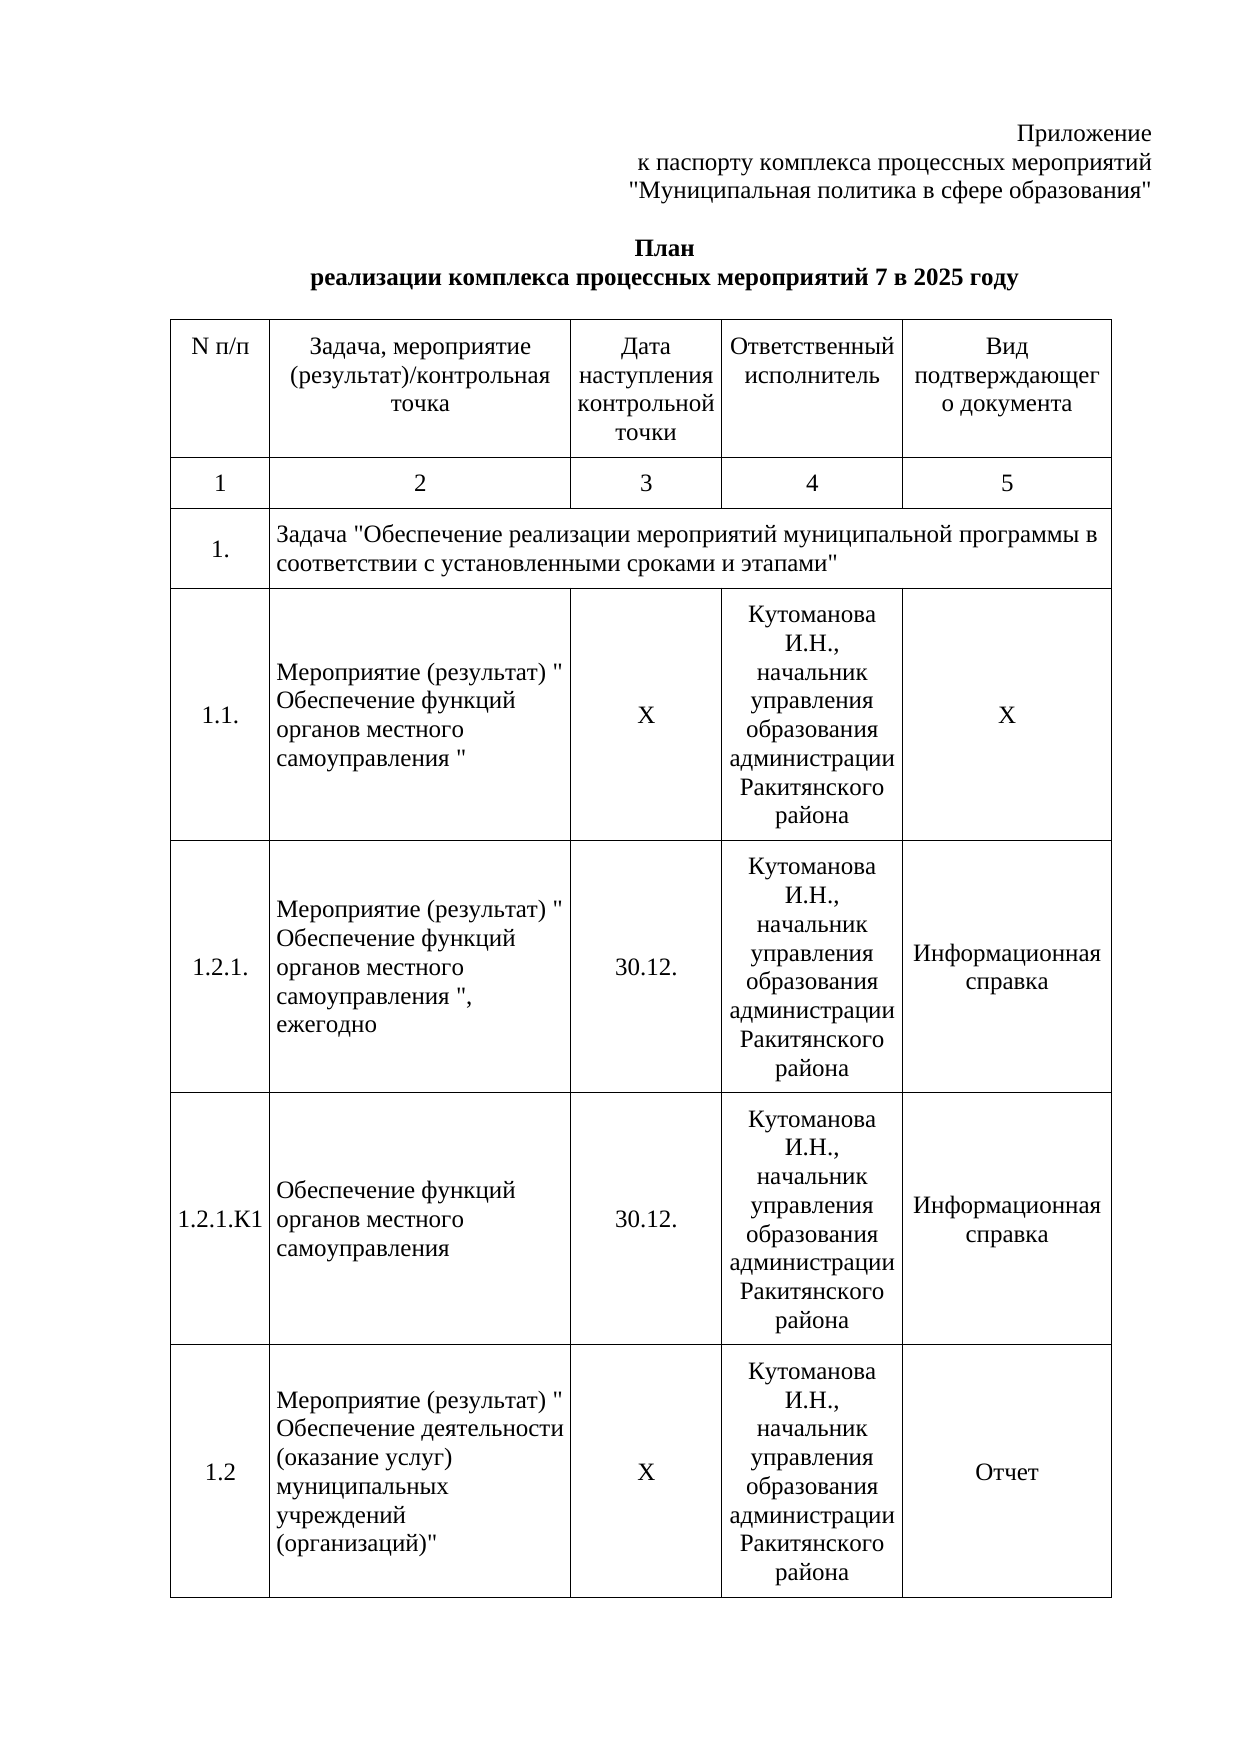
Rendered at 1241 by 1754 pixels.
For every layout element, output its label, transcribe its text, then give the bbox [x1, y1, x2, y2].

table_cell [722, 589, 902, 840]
title План [177, 233, 1152, 262]
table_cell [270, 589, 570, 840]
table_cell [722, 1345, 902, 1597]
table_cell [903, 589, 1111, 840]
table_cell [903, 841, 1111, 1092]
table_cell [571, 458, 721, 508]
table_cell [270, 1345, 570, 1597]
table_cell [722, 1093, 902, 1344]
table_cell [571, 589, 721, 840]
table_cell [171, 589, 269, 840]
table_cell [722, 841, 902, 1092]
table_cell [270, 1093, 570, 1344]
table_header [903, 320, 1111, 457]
text к паспорту комплекса процессных мероприятий [177, 147, 1152, 176]
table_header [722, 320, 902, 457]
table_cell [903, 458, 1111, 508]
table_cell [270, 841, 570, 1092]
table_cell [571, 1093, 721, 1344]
text Приложение [177, 118, 1152, 147]
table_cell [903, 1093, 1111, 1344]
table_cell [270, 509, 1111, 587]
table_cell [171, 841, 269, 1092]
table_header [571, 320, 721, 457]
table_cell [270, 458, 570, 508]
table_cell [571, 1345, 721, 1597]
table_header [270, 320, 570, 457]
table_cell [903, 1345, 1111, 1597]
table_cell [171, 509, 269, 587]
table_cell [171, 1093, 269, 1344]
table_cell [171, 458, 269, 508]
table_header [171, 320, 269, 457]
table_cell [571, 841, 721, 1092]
text "Муниципальная политика в сфере образования" [177, 176, 1152, 204]
title реализации комплекса процессных мероприятий 7 в 2025 году [177, 262, 1152, 291]
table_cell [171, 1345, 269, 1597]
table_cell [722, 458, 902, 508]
